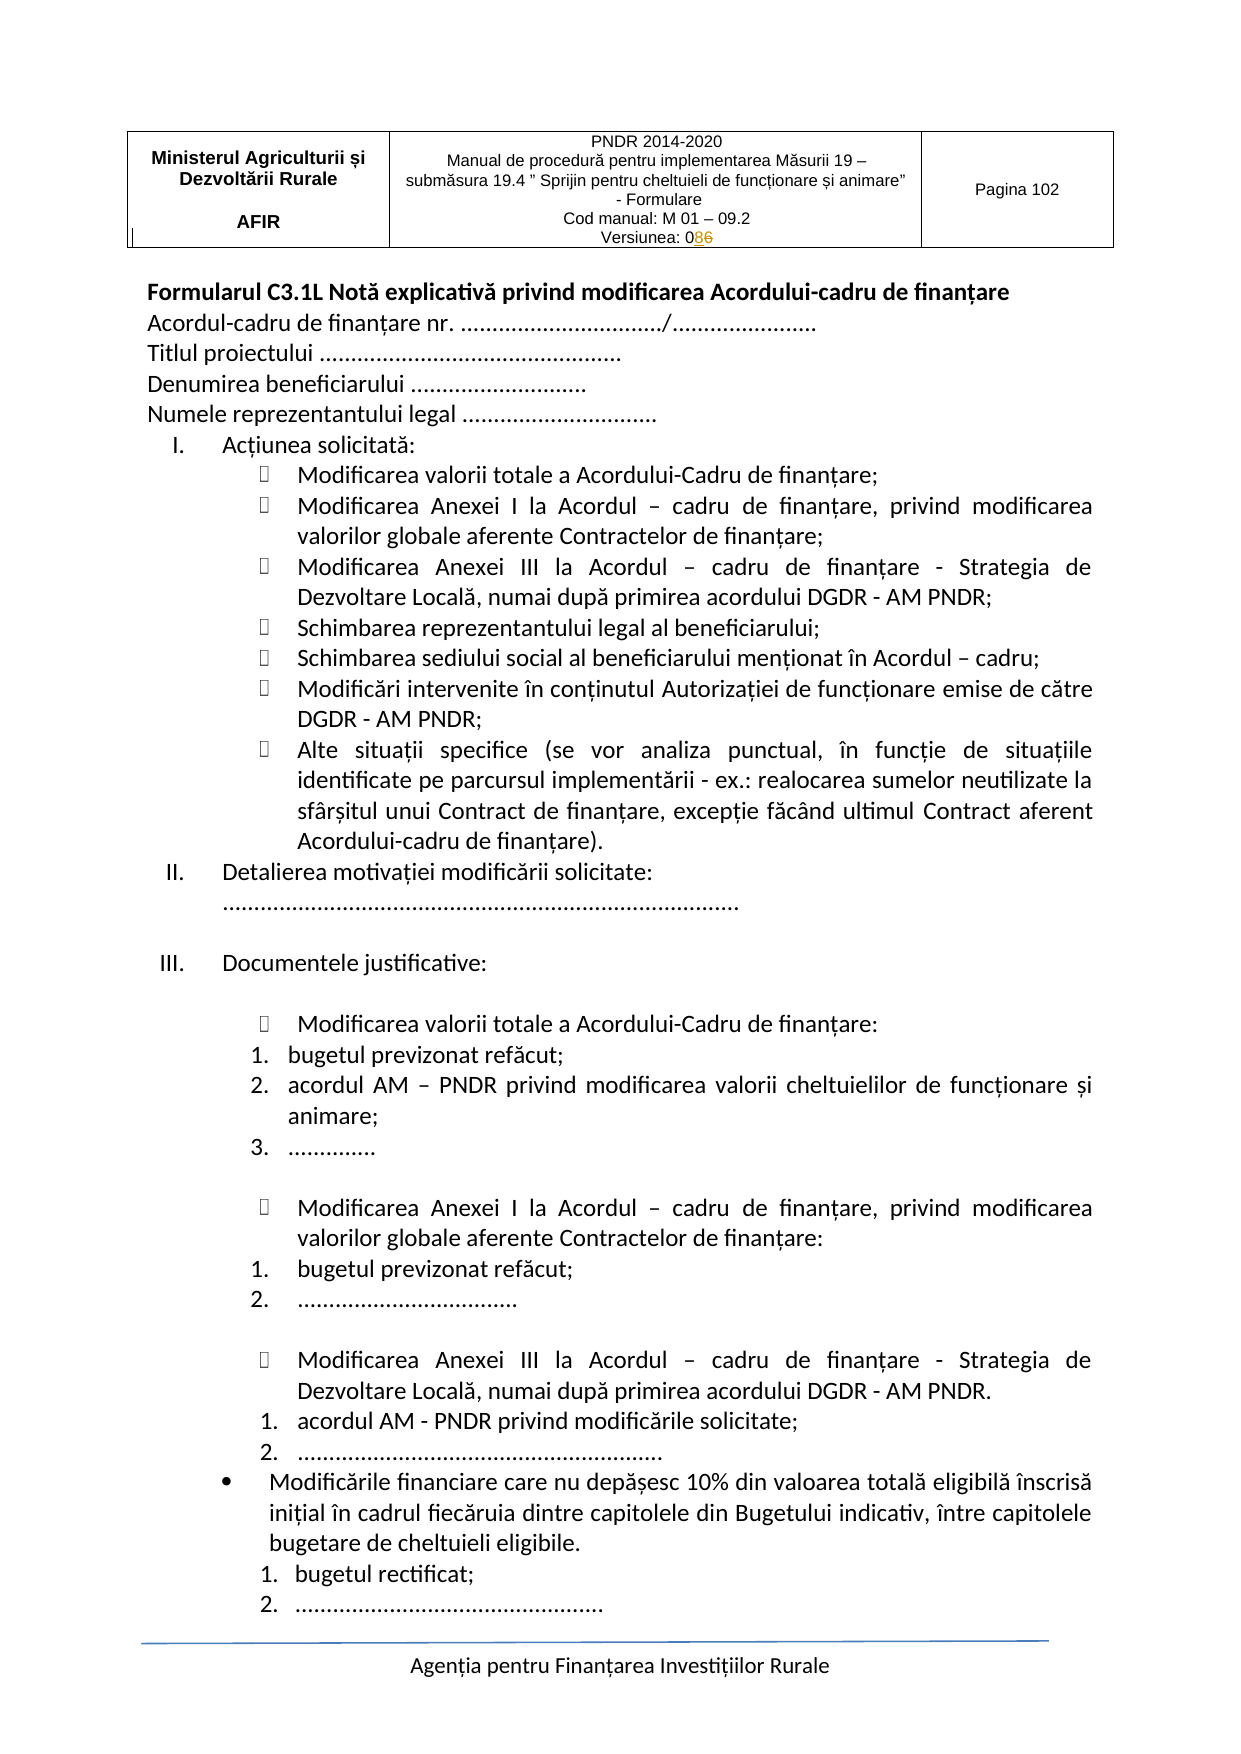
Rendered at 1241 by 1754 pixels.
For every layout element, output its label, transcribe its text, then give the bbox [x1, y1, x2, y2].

picture [260, 1199, 269, 1216]
list Modificarea Anexei I la Acordul – cadru de finanțare, privind modificarea valorilor globale aferente Contractelor de finanțare; [259, 490, 1093, 551]
list ................................... [250, 1283, 1093, 1314]
text Titlul proiectului ................................................ [147, 337, 1093, 368]
picture [260, 741, 269, 759]
list Documentele justificative: [184, 948, 1093, 978]
picture [260, 1352, 269, 1369]
list Modificarea Anexei III la Acordul – cadru de finanțare - Strategia de Dezvoltare Locală, numai după primirea acordului DGDR - AM PNDR. [259, 1344, 1093, 1405]
list .......................................................... [259, 1436, 1093, 1466]
list .................................................................................. [222, 887, 1093, 917]
list Modificarea valorii totale a Acordului-Cadru de finanțare: [259, 1009, 1093, 1039]
list acordul AM - PNDR privind modificările solicitate; [259, 1405, 1093, 1436]
list Detalierea motivației modificării solicitate: [184, 856, 1093, 887]
list Modificarea Anexei I la Acordul – cadru de finanțare, privind modificarea valorilor globale aferente Contractelor de finanțare: [259, 1192, 1093, 1253]
list ................................................. [259, 1588, 1093, 1619]
list Modificările financiare care nu depășesc 10% din valoarea totală eligibilă înscrisă iniţial în cadrul fiecăruia dintre capitolele din Bugetului indicativ, între capitolele bugetare de cheltuieli eligibile. [222, 1466, 1093, 1558]
text Denumirea beneficiarului ............................ [147, 368, 1093, 398]
text Acordul-cadru de finanțare nr. ................................/....................... [147, 307, 1093, 337]
picture [260, 619, 269, 637]
picture [260, 466, 269, 484]
list bugetul rectificat; [259, 1558, 1093, 1588]
picture [260, 558, 269, 576]
list bugetul previzonat refăcut; [250, 1039, 1093, 1070]
list .............. [250, 1131, 1093, 1161]
list Modificarea valorii totale a Acordului-Cadru de finanțare; [259, 459, 1093, 490]
list Alte situații specifice (se vor analiza punctual, în funcție de situațiile identificate pe parcursul implementării - ex.: realocarea sumelor neutilizate la sfârșitul unui Contract de finanțare, excepție făcând ultimul Contract aferent Acordului-cadru de finanțare). [259, 734, 1093, 856]
list Schimbarea reprezentantului legal al beneficiarului; [259, 612, 1093, 642]
list Schimbarea sediului social al beneficiarului menționat în Acordul – cadru; [259, 642, 1093, 673]
subtitle Formularul C3.1L Notă explicativă privind modificarea Acordului-cadru de finanțare [147, 276, 1093, 307]
text Numele reprezentantului legal ............................... [147, 398, 1093, 429]
list acordul AM – PNDR privind modificarea valorii cheltuielilor de funcționare și animare; [250, 1070, 1093, 1131]
picture [260, 680, 269, 698]
list bugetul previzonat refăcut; [250, 1253, 1093, 1283]
picture [260, 650, 269, 667]
picture [260, 497, 269, 515]
list Modificarea Anexei III la Acordul – cadru de finanțare - Strategia de Dezvoltare Locală, numai după primirea acordului DGDR - AM PNDR; [259, 551, 1093, 612]
picture [260, 1016, 269, 1033]
list Acțiunea solicitată: [184, 429, 1093, 459]
list Modificări intervenite în conținutul Autorizației de funcționare emise de către DGDR - AM PNDR; [259, 673, 1093, 734]
